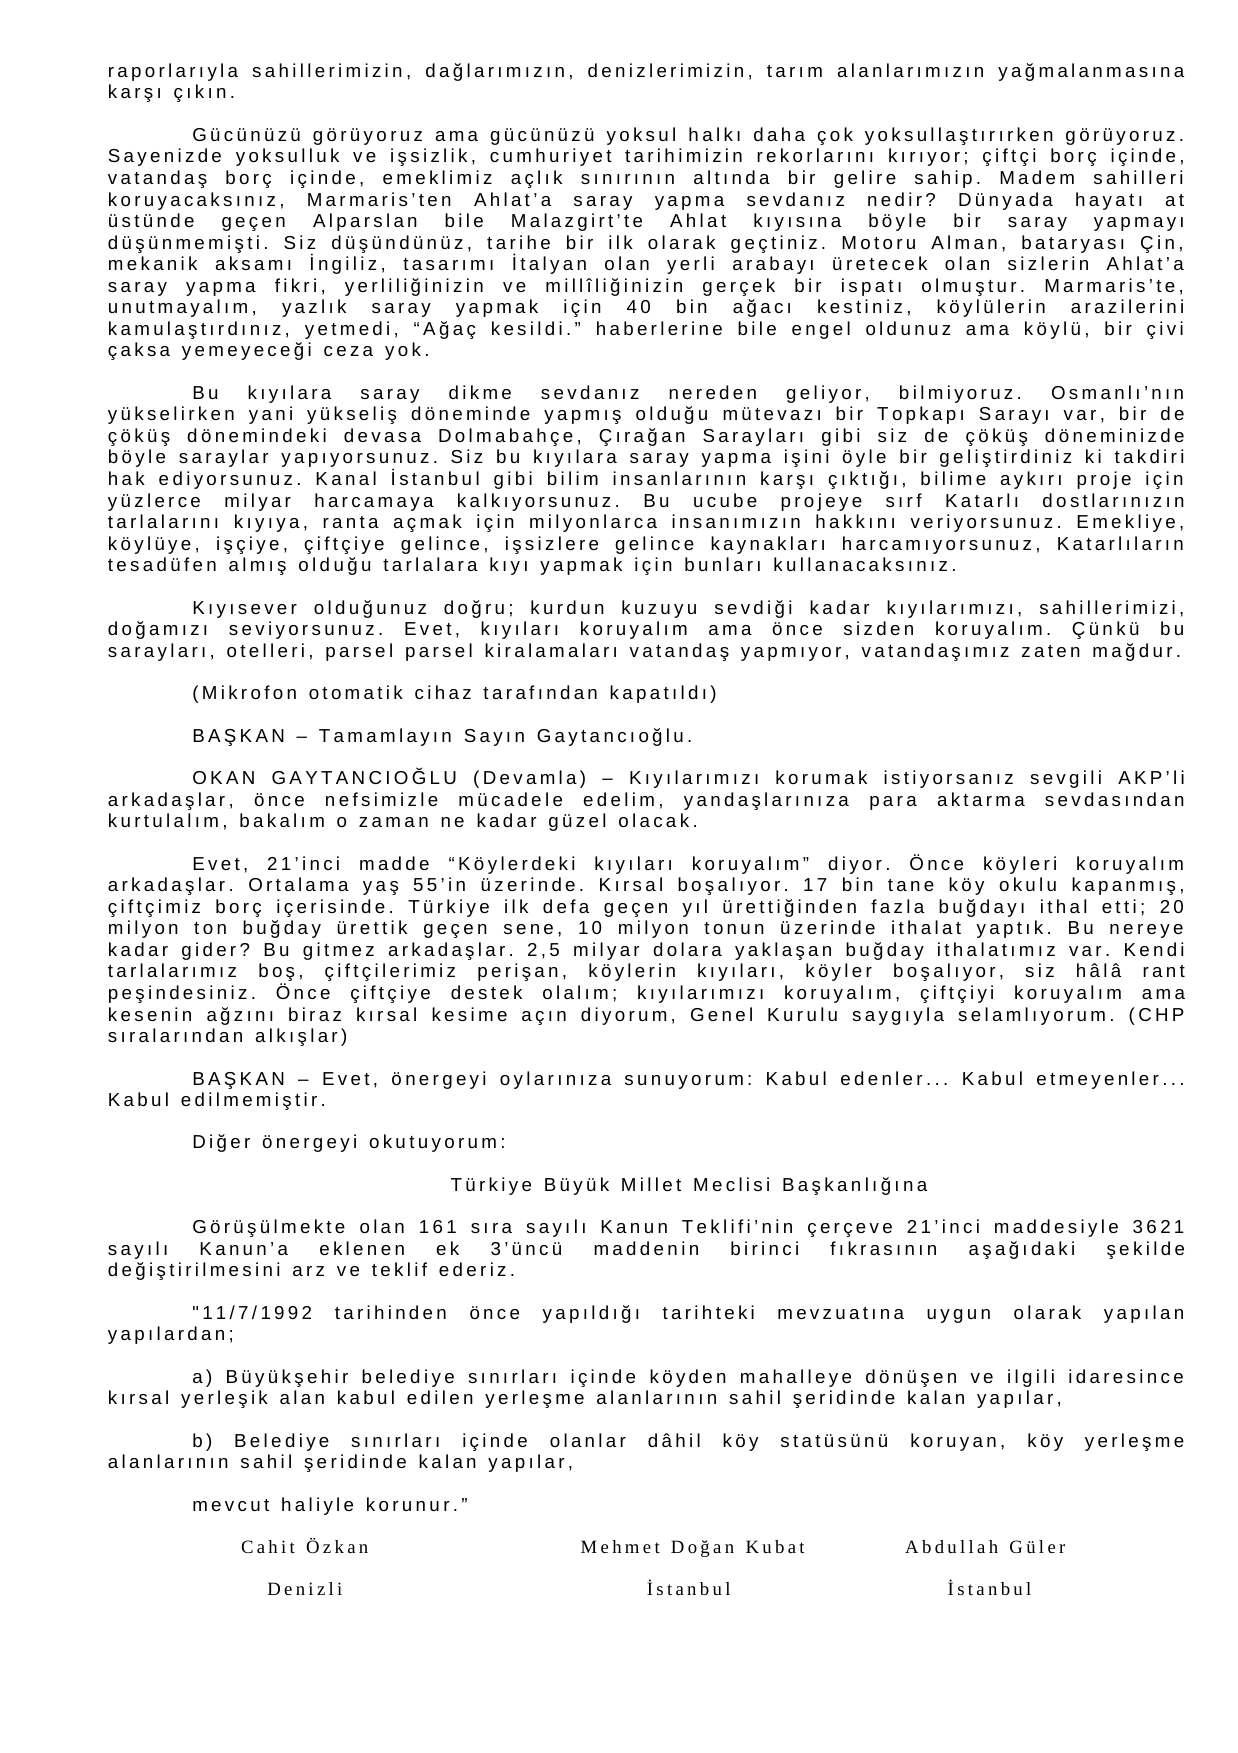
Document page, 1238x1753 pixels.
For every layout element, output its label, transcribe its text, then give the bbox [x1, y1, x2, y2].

text OKAN GAYTANCIOĞLU (Devamla) – Kıyılarımızı korumak istiyorsanız sevgili AKP’li arkadaşlar, önce nefsimizle mücadele edelim, yandaşlarınıza para aktarma sevdasından kurtulalım, bakalım o zaman ne kadar güzel olacak. [108, 767, 1186, 832]
text mevcut haliyle korunur.” [108, 1493, 1186, 1515]
text Diğer önergeyi okutuyorum: [108, 1131, 1186, 1153]
text Cahit Özkan Mehmet Doğan Kubat Abdullah Güler [108, 1536, 1186, 1557]
text Denizli İstanbul İstanbul [108, 1578, 1186, 1600]
text a) Büyükşehir belediye sınırları içinde köyden mahalleye dönüşen ve ilgili idaresince kırsal yerleşik alan kabul edilen yerleşme alanlarının sahil şeridinde kalan yapılar, [108, 1366, 1186, 1409]
text Bu kıyılara saray dikme sevdanız nereden geliyor, bilmiyoruz. Osmanlı’nın yükselirken yani yükseliş döneminde yapmış olduğu mütevazı bir Topkapı Sarayı var, bir de çöküş dönemindeki devasa Dolmabahçe, Çırağan Sarayları gibi siz de çöküş döneminizde böyle saraylar yapıyorsunuz. Siz bu kıyılara saray yapma işini öyle bir geliştirdiniz ki takdiri hak ediyorsunuz. Kanal İstanbul gibi bilim insanlarının karşı çıktığı, bilime aykırı proje için yüzlerce milyar harcamaya kalkıyorsunuz. Bu ucube projeye sırf Katarlı dostlarınızın tarlalarını kıyıya, ranta açmak için milyonlarca insanımızın hakkını veriyorsunuz. Emekliye, köylüye, işçiye, çiftçiye gelince, işsizlere gelince kaynakları harcamıyorsunuz, Katarlıların tesadüfen almış olduğu tarlalara kıyı yapmak için bunları kullanacaksınız. [108, 382, 1186, 576]
text BAŞKAN – Tamamlayın Sayın Gaytancıoğlu. [108, 724, 1186, 746]
text BAŞKAN – Evet, önergeyi oylarınıza sunuyorum: Kabul edenler... Kabul etmeyenler... Kabul edilmemiştir. [108, 1067, 1186, 1110]
text Türkiye Büyük Millet Meclisi Başkanlığına [108, 1174, 1186, 1195]
text b) Belediye sınırları içinde olanlar dâhil köy statüsünü koruyan, köy yerleşme alanlarının sahil şeridinde kalan yapılar, [108, 1429, 1186, 1473]
text Gücünüzü görüyoruz ama gücünüzü yoksul halkı daha çok yoksullaştırırken görüyoruz. Sayenizde yoksulluk ve işsizlik, cumhuriyet tarihimizin rekorlarını kırıyor; çiftçi borç içinde, vatandaş borç içinde, emeklimiz açlık sınırının altında bir gelire sahip. Madem sahilleri koruyacaksınız, Marmaris’ten Ahlat’a saray yapma sevdanız nedir? Dünyada hayatı at üstünde geçen Alparslan bile Malazgirt’te Ahlat kıyısına böyle bir saray yapmayı düşünmemişti. Siz düşündünüz, tarihe bir ilk olarak geçtiniz. Motoru Alman, bataryası Çin, mekanik aksamı İngiliz, tasarımı İtalyan olan yerli arabayı üretecek olan sizlerin Ahlat’a saray yapma fikri, yerliliğinizin ve millîliğinizin gerçek bir ispatı olmuştur. Marmaris’te, unutmayalım, yazlık saray yapmak için 40 bin ağacı kestiniz, köylülerin arazilerini kamulaştırdınız, yetmedi, “Ağaç kesildi.” haberlerine bile engel oldunuz ama köylü, bir çivi çaksa yemeyeceği ceza yok. [108, 124, 1186, 361]
text Evet, 21’inci madde “Köylerdeki kıyıları koruyalım” diyor. Önce köyleri koruyalım arkadaşlar. Ortalama yaş 55’in üzerinde. Kırsal boşalıyor. 17 bin tane köy okulu kapanmış, çiftçimiz borç içerisinde. Türkiye ilk defa geçen yıl ürettiğinden fazla buğdayı ithal etti; 20 milyon ton buğday ürettik geçen sene, 10 milyon tonun üzerinde ithalat yaptık. Bu nereye kadar gider? Bu gitmez arkadaşlar. 2,5 milyar dolara yaklaşan buğday ithalatımız var. Kendi tarlalarımız boş, çiftçilerimiz perişan, köylerin kıyıları, köyler boşalıyor, siz hâlâ rant peşindesiniz. Önce çiftçiye destek olalım; kıyılarımızı koruyalım, çiftçiyi koruyalım ama kesenin ağzını biraz kırsal kesime açın diyorum, Genel Kurulu saygıyla selamlıyorum. (CHP sıralarından alkışlar) [108, 852, 1186, 1046]
text (Mikrofon otomatik cihaz tarafından kapatıldı) [108, 682, 1186, 704]
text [108, 60, 1186, 103]
text Kıyısever olduğunuz doğru; kurdun kuzuyu sevdiği kadar kıyılarımızı, sahillerimizi, doğamızı seviyorsunuz. Evet, kıyıları koruyalım ama önce sizden koruyalım. Çünkü bu sarayları, otelleri, parsel parsel kiralamaları vatandaş yapmıyor, vatandaşımız zaten mağdur. [108, 597, 1186, 661]
text Görüşülmekte olan 161 sıra sayılı Kanun Teklifi’nin çerçeve 21’inci maddesiyle 3621 sayılı Kanun’a eklenen ek 3’üncü maddenin birinci fıkrasının aşağıdaki şekilde değiştirilmesini arz ve teklif ederiz. [108, 1216, 1186, 1281]
text "11/7/1992 tarihinden önce yapıldığı tarihteki mevzuatına uygun olarak yapılan yapılardan; [108, 1302, 1186, 1345]
